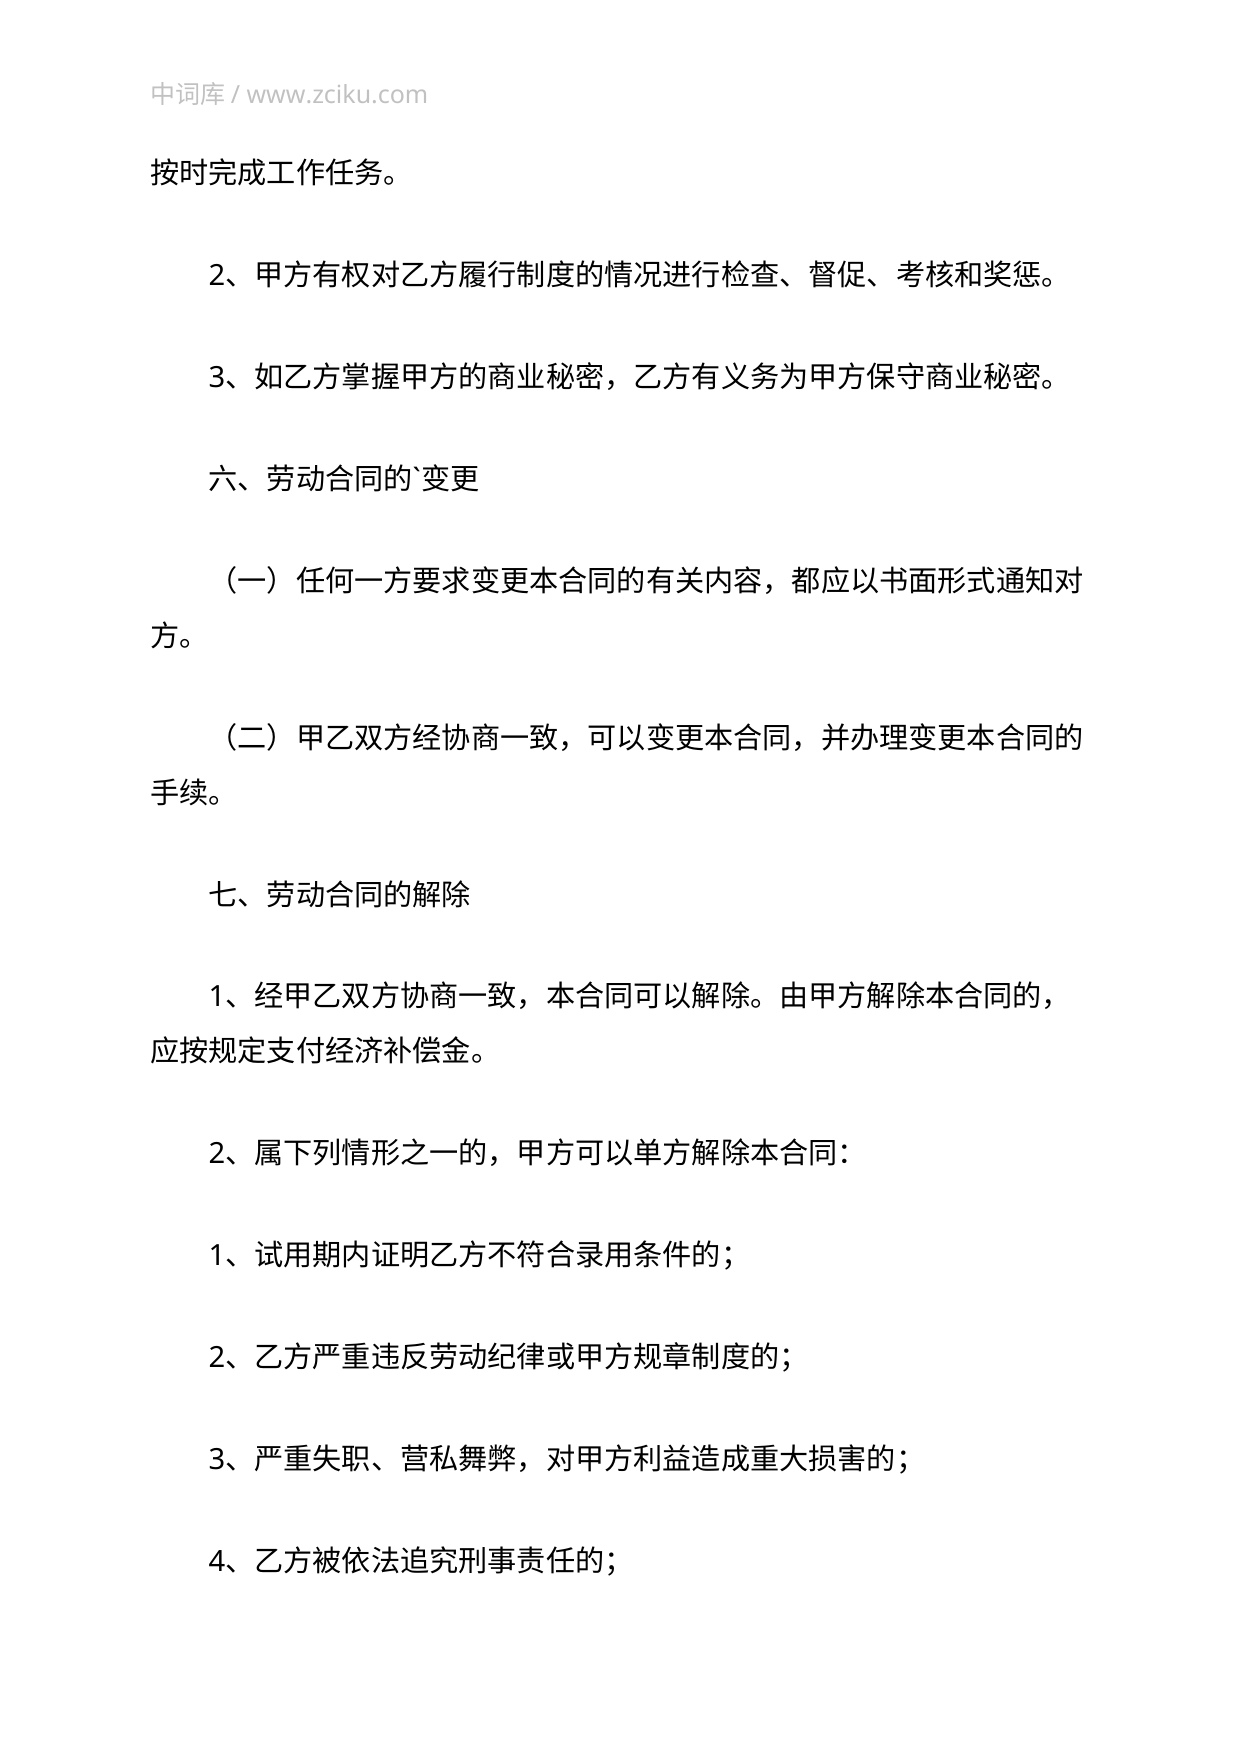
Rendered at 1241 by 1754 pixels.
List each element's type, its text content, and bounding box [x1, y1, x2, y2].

text 七、劳动合同的解除 [150, 871, 1090, 913]
text 2、甲方有权对乙方履行制度的情况进行检查、督促、考核和奖惩。 [150, 252, 1090, 294]
text 1、经甲乙双方协商一致，本合同可以解除。由甲方解除本合同的，应按规定支付经济补偿金。 [150, 973, 1090, 1070]
text 六、劳动合同的`变更 [150, 456, 1090, 498]
text （二）甲乙双方经协商一致，可以变更本合同，并办理变更本合同的手续。 [150, 714, 1090, 812]
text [150, 150, 1090, 192]
text 1、试用期内证明乙方不符合录用条件的； [150, 1232, 1090, 1274]
text 2、乙方严重违反劳动纪律或甲方规章制度的； [150, 1333, 1090, 1376]
text 4、乙方被依法追究刑事责任的； [150, 1537, 1090, 1580]
text （一）任何一方要求变更本合同的有关内容，都应以书面形式通知对方。 [150, 558, 1090, 655]
text 2、属下列情形之一的，甲方可以单方解除本合同： [150, 1129, 1090, 1172]
text 3、严重失职、营私舞弊，对甲方利益造成重大损害的； [150, 1436, 1090, 1478]
text 3、如乙方掌握甲方的商业秘密，乙方有义务为甲方保守商业秘密。 [150, 354, 1090, 396]
